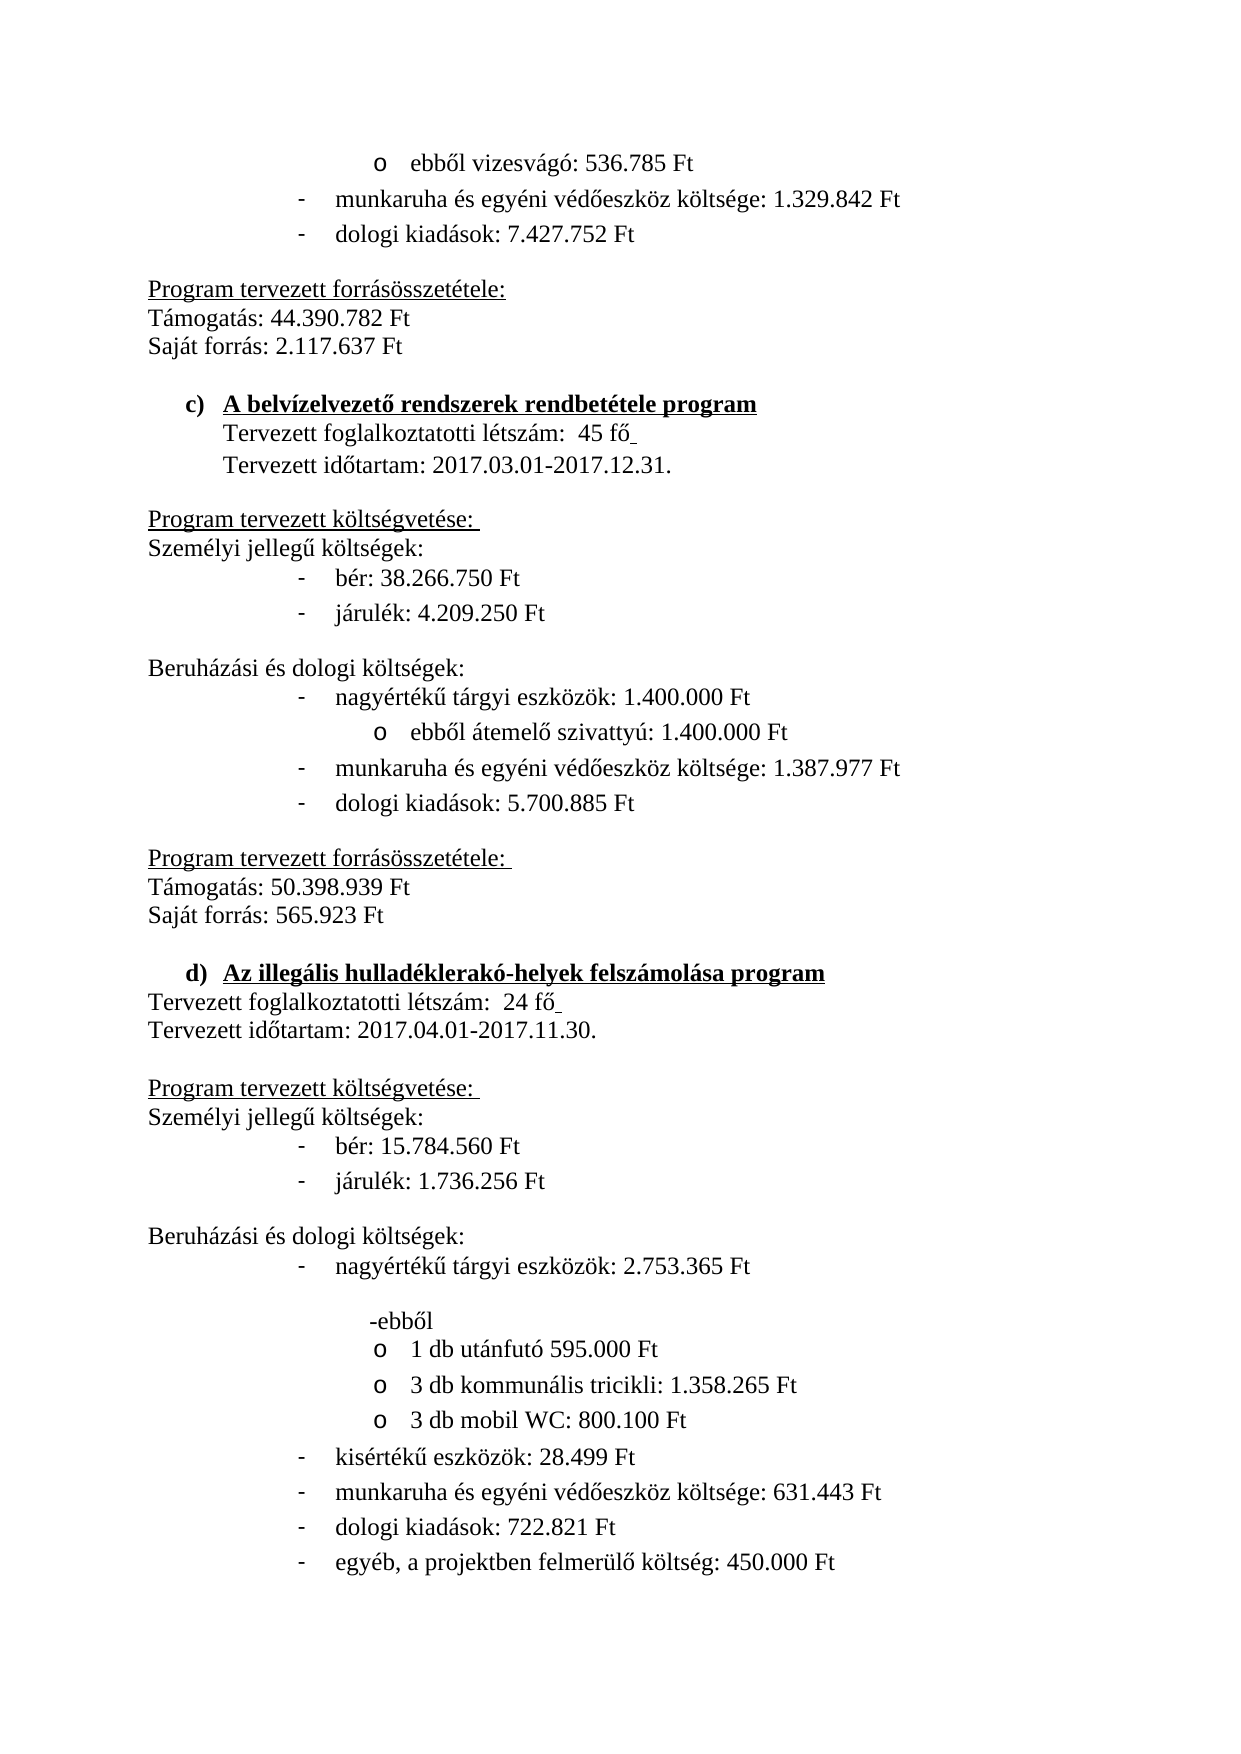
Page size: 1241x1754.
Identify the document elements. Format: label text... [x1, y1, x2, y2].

list munkaruha és egyéni védőeszköz költsége: 1.329.842 Ft [298, 183, 1093, 213]
list ebből vizesvágó: [373, 148, 1093, 178]
list kisértékű eszközök: 28.499 Ft [298, 1441, 1093, 1471]
list munkaruha és egyéni védőeszköz költsége: 631.443 Ft [298, 1476, 1093, 1506]
text Program tervezett költségvetése: [148, 504, 1093, 533]
text Saját forrás: 2.117.637 Ft [148, 331, 1093, 360]
list munkaruha és egyéni védőeszköz költsége: 1.387.977 Ft [298, 752, 1093, 782]
text Saját forrás: 565.923 Ft [148, 900, 1093, 929]
list bér: 15.784.560 Ft [298, 1130, 1093, 1161]
list dologi kiadások: 7.427.752 Ft [298, 218, 1093, 248]
text Támogatás: 44.390.782 Ft [148, 303, 1093, 331]
list ebből átemelő szivattyú: 1.400.000 Ft [373, 717, 1093, 747]
list egyéb, a projektben felmerülő költség: [298, 1546, 1093, 1576]
text -ebből [369, 1306, 1093, 1334]
text Támogatás: 50.398.939 Ft [148, 872, 1093, 900]
text Program tervezett forrásösszetétele: [148, 843, 1093, 872]
list nagyértékű tárgyi eszközök: 1.400.000 Ft [298, 682, 1093, 712]
text Személyi jellegű költségek: [148, 1102, 1093, 1130]
list járulék: 4.209.250 Ft [298, 597, 1093, 627]
list Tervezett foglalkoztatotti létszám: 45 fő [223, 418, 1093, 446]
list 1 db utánfutó [373, 1334, 1093, 1365]
text Beruházási és dologi költségek: [148, 653, 1093, 682]
list Tervezett időtartam: 2017.03.01-2017.12.31. [223, 451, 1093, 479]
list A belvízelvezető rendszerek rendbetétele program [185, 389, 1093, 418]
text Tervezett időtartam: 2017.04.01-2017.11.30. [148, 1015, 1093, 1044]
list Az illegális hulladéklerakó-helyek felszámolása program [185, 958, 1093, 987]
list bér: 38.266.750 Ft [298, 562, 1093, 592]
text Program tervezett költségvetése: [148, 1073, 1093, 1102]
text Személyi jellegű költségek: [148, 533, 1093, 562]
text Tervezett foglalkoztatotti létszám: 24 fő [148, 987, 1093, 1015]
text Program tervezett forrásösszetétele: [148, 274, 1093, 303]
list 3 db kommunális tricikli: 1.358.265 Ft [373, 1370, 1093, 1401]
text Beruházási és dologi költségek: [148, 1221, 1093, 1250]
list dologi kiadások: 722.821 Ft [298, 1511, 1093, 1541]
list 3 db mobil WC: [373, 1405, 1093, 1436]
list nagyértékű tárgyi eszközök: 2.753.365 Ft [298, 1250, 1093, 1280]
list dologi kiadások: 5.700.885 Ft [298, 787, 1093, 817]
list járulék: 1.736.256 Ft [298, 1165, 1093, 1196]
